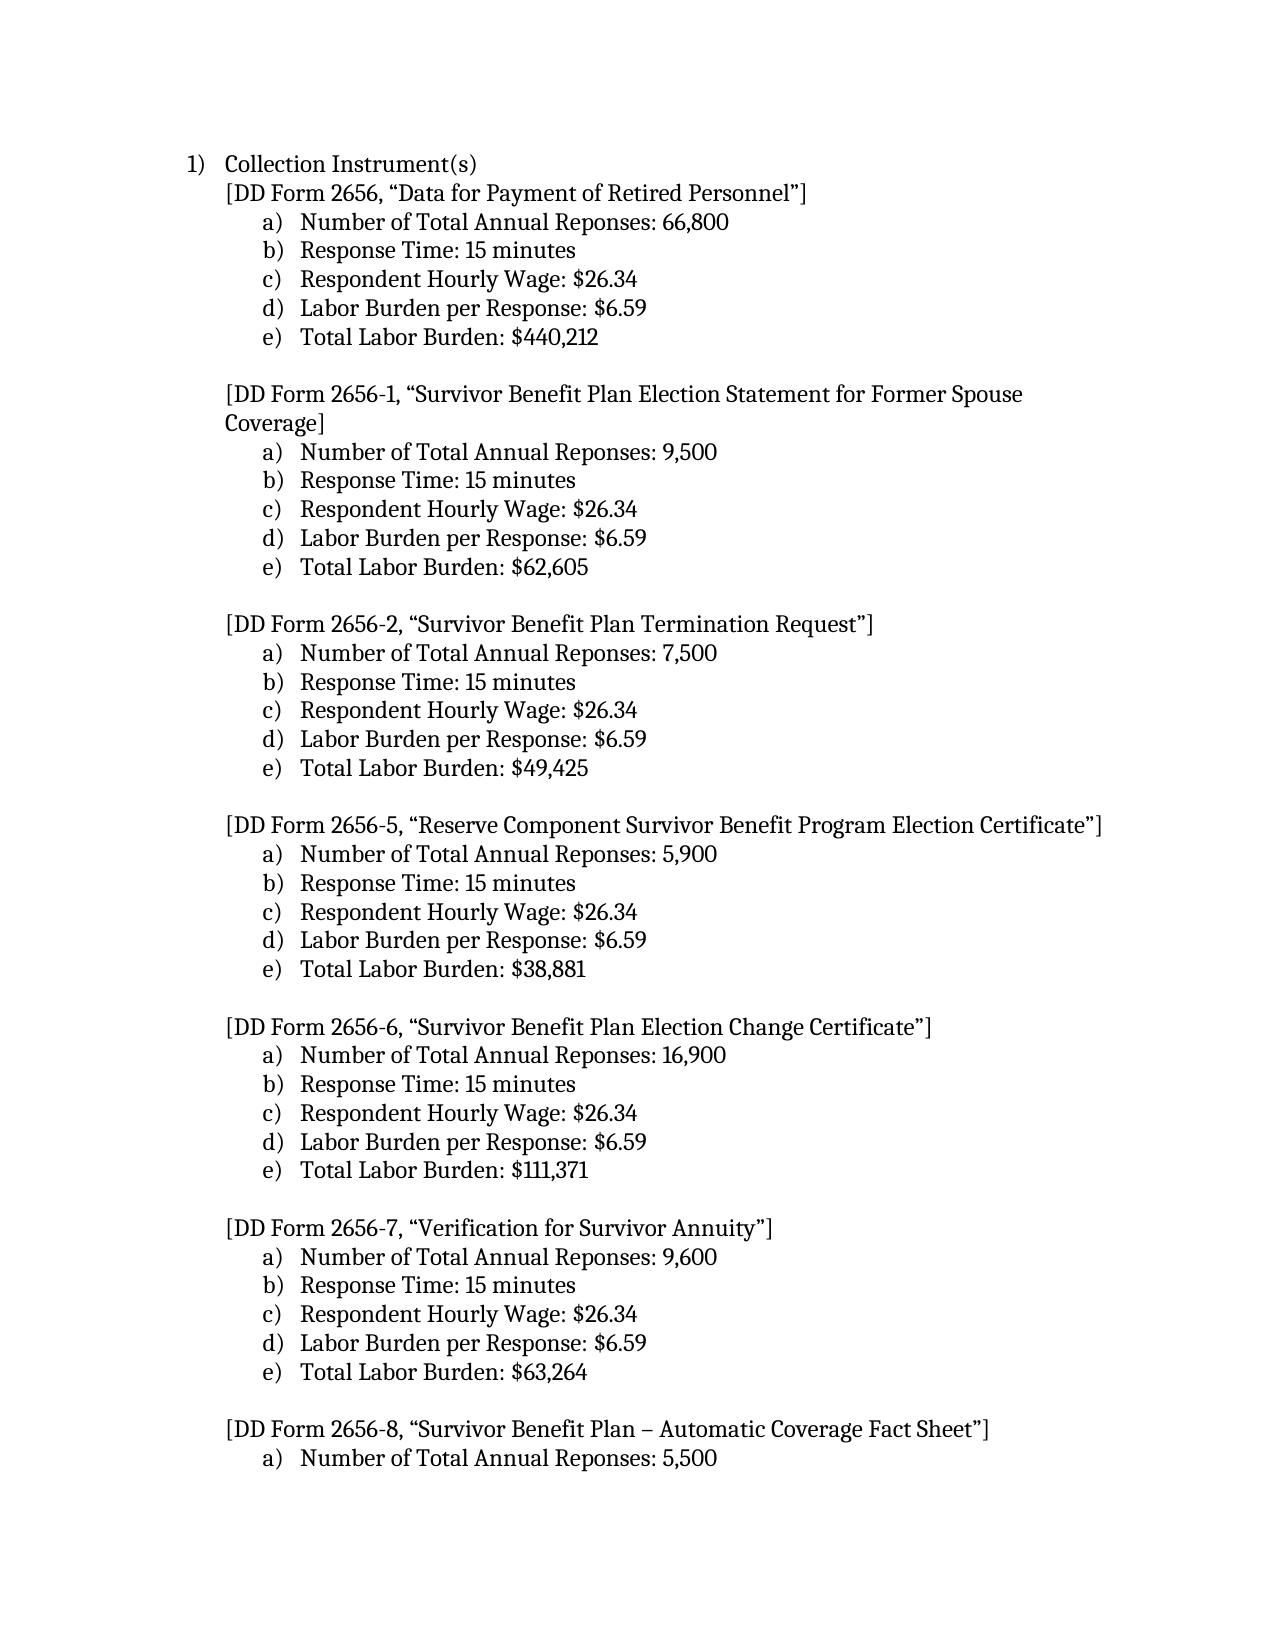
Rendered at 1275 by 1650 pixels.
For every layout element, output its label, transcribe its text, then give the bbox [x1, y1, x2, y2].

list [DD Form 2656, “Data for Payment of Retired Personnel”] [225, 179, 1125, 207]
list [DD Form 2656-1, “Survivor Benefit Plan Election Statement for Former Spouse Coverage] [225, 380, 1125, 437]
text [DD Form 2656-2, “Survivor Benefit Plan Termination Request”] [225, 610, 1125, 639]
list Labor Burden per Response: $6.59 [262, 294, 1125, 322]
list Total Labor Burden: $63,264 [262, 1357, 1125, 1386]
list Number of Total Annual Reponses: 5,500 [262, 1444, 1125, 1472]
list Collection Instrument(s) [187, 150, 1125, 179]
list Number of Total Annual Reponses: 9,500 [262, 437, 1125, 466]
list Total Labor Burden: $440,212 [262, 322, 1125, 351]
text [DD Form 2656-7, “Verification for Survivor Annuity”] [225, 1214, 1125, 1242]
list Labor Burden per Response: $6.59 [262, 926, 1125, 955]
list Labor Burden per Response: $6.59 [262, 725, 1125, 754]
list Total Labor Burden: $111,371 [262, 1156, 1125, 1185]
list Number of Total Annual Reponses: 66,800 [262, 207, 1125, 236]
list Response Time: 15 minutes [262, 869, 1125, 897]
list Response Time: 15 minutes [262, 466, 1125, 495]
text [DD Form 2656-8, “Survivor Benefit Plan – Automatic Coverage Fact Sheet”] [225, 1415, 1125, 1444]
list Labor Burden per Response: $6.59 [262, 1329, 1125, 1357]
list Respondent Hourly Wage: $26.34 [262, 1099, 1125, 1127]
list Labor Burden per Response: $6.59 [262, 1127, 1125, 1156]
list Response Time: 15 minutes [262, 1070, 1125, 1099]
list Response Time: 15 minutes [262, 667, 1125, 696]
list Response Time: 15 minutes [262, 236, 1125, 265]
list Total Labor Burden: $49,425 [262, 754, 1125, 782]
list Total Labor Burden: $62,605 [262, 552, 1125, 581]
list Respondent Hourly Wage: $26.34 [262, 265, 1125, 294]
text [DD Form 2656-6, “Survivor Benefit Plan Election Change Certificate”] [225, 1012, 1125, 1041]
list Respondent Hourly Wage: $26.34 [262, 495, 1125, 524]
list Response Time: 15 minutes [262, 1271, 1125, 1300]
list Total Labor Burden: $38,881 [262, 955, 1125, 984]
list Number of Total Annual Reponses: 7,500 [262, 639, 1125, 667]
list Respondent Hourly Wage: $26.34 [262, 1300, 1125, 1329]
list Respondent Hourly Wage: $26.34 [262, 897, 1125, 926]
list Labor Burden per Response: $6.59 [262, 524, 1125, 552]
text [DD Form 2656-5, “Reserve Component Survivor Benefit Program Election Certificate”] [225, 811, 1125, 840]
list Number of Total Annual Reponses: 16,900 [262, 1041, 1125, 1070]
list Respondent Hourly Wage: $26.34 [262, 696, 1125, 725]
list Number of Total Annual Reponses: 9,600 [262, 1242, 1125, 1271]
list Number of Total Annual Reponses: 5,900 [262, 840, 1125, 869]
